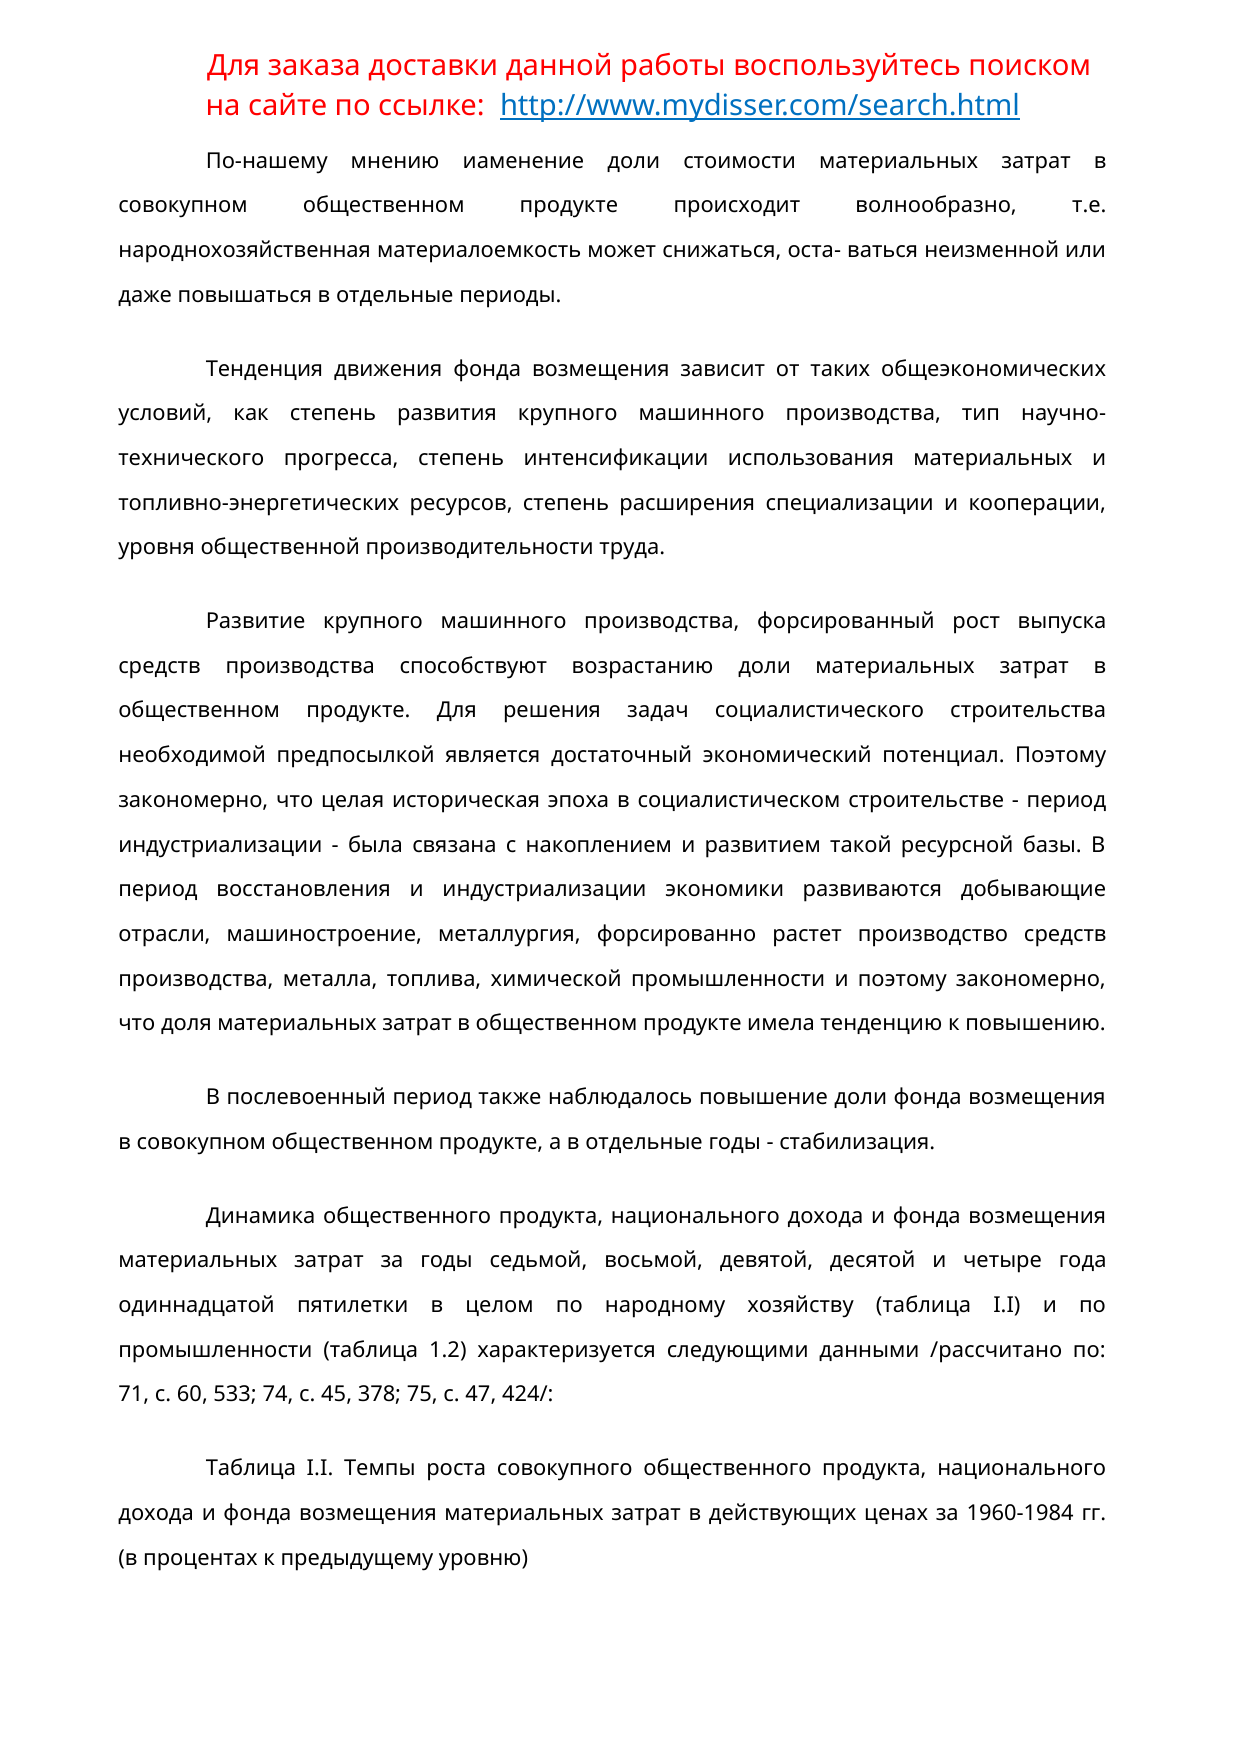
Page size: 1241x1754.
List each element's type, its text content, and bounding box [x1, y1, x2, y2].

text По-нашему мнению иаменение доли стоимости материальных затрат в совокупном общественном продукте происходит волнообразно, т.е. народнохозяйственная материалоемкость может снижаться, оста- ваться неизменной или даже повышаться в отдельные периоды. [118, 144, 1107, 308]
text Развитие крупного машинного производства, форсированный рост выпуска средств производства способствуют возрастанию доли материальных затрат в общественном продукте. Для решения задач социалистического строительства необходимой предпосылкой является достаточный экономический потенциал. Поэтому закономерно, что целая историческая эпоха в социалистическом строительстве - период индустриализации - была связана с накоплением и развитием такой ресурсной базы. В период восстановления и индустриализации экономики развиваются добывающие отрасли, машиностроение, металлургия, форсированно растет производство средств производства, металла, топлива, химической промышленности и поэтому закономерно, что доля материальных затрат в общественном продукте имела тенденцию к повышению. [118, 605, 1107, 1037]
text В послевоенный период также наблюдалось повышение доли фонда возмещения в совокупном общественном продукте, а в отдельные годы - стабилизация. [118, 1081, 1107, 1156]
text Таблица I.I. Темпы роста совокупного общественного продукта, национального дохода и фонда возмещения материальных затрат в действующих ценах за 1960-1984 гг. (в процентах к предыдущему уровню) [118, 1452, 1107, 1571]
text Динамика общественного продукта, национального дохода и фонда возмещения материальных затрат за годы седьмой, восьмой, девятой, десятой и четыре года одиннадцатой пятилетки в целом по народному хозяйству (таблица I.I) и по промышленности (таблица 1.2) характеризуется следующими данными /рассчитано по: 71, с. 60, 533; 74, с. 45, 378; 75, с. 47, 424/: [118, 1200, 1107, 1408]
text Тенденция движения фонда возмещения зависит от таких общеэкономических условий, как степень развития крупного машинного производства, тип научно-технического прогресса, степень интенсификации использования материальных и топливно-энергетических ресурсов, степень расширения специализации и кооперации, уровня общественной производительности труда. [118, 352, 1107, 561]
